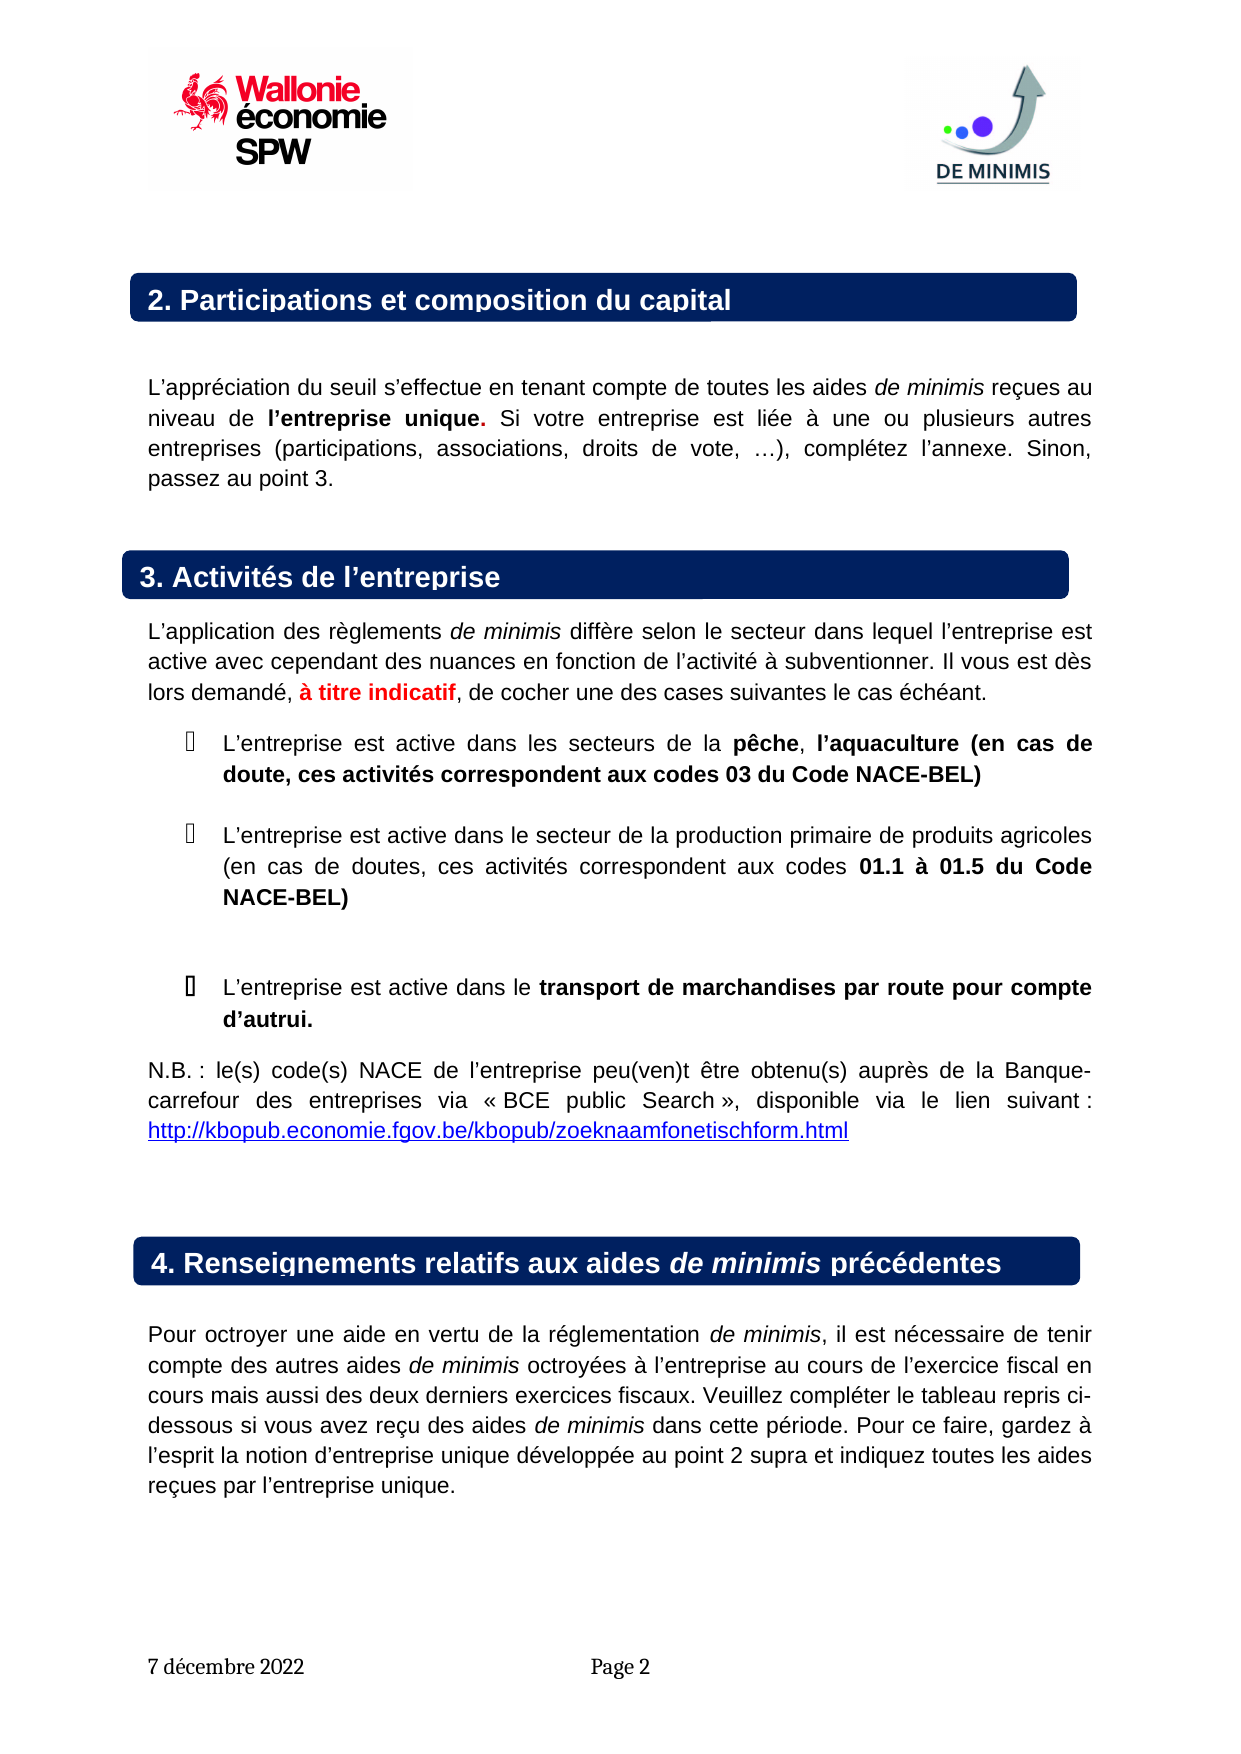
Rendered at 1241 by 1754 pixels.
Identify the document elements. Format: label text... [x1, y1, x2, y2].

list L’entreprise est active dans le transport de marchandises par route pour compte d’autrui. [185, 974, 1093, 1032]
text Pour octroyer une aide en vertu de la réglementation de minimis, il est nécessaire de tenir compte des autres aides de minimis octroyées à l’entreprise au cours de l’exercice fiscal en cours mais aussi des deux derniers exercices fiscaux. Veuillez compléter le tableau repris ci-dessous si vous avez reçu des aides de minimis dans cette période. Pour ce faire, gardez à l’esprit la notion d’entreprise unique développée au point 2 supra et indiquez toutes les aides reçues par l’entreprise unique. [148, 1321, 1093, 1499]
list L’entreprise est active dans le secteur de la production primaire de produits agricoles (en cas de doutes, ces activités correspondent aux codes 01.1 à 01.5 du Code NACE-BEL) [185, 822, 1093, 910]
list L’entreprise est active dans les secteurs de la pêche, l’aquaculture (en cas de doute, ces activités correspondent aux codes 03 du Code NACE-BEL) [185, 729, 1093, 788]
picture [147, 47, 413, 191]
text L’application des règlements de minimis diffère selon le secteur dans lequel l’entreprise est active avec cependant des nuances en fonction de l’activité à subventionner. Il vous est dès lors demandé, à titre indicatif, de cocher une des cases suivantes le cas échéant. [148, 618, 1093, 705]
picture [904, 56, 1082, 191]
text N.B. : le(s) code(s) NACE de l’entreprise peu(ven)t être obtenu(s) auprès de la Banque-carrefour des entreprises via « BCE public Search », disponible via le lien suivant : http://kbopub.economie.fgov.be/kbopub/zoeknaamfonetischform.html [148, 1057, 1093, 1144]
text L’appréciation du seuil s’effectue en tenant compte de toutes les aides de minimis reçues au niveau de l’entreprise unique. Si votre entreprise est liée à une ou plusieurs autres entreprises (participations, associations, droits de vote, …), complétez l’annexe. Sinon, passez au point 3. [148, 374, 1093, 491]
